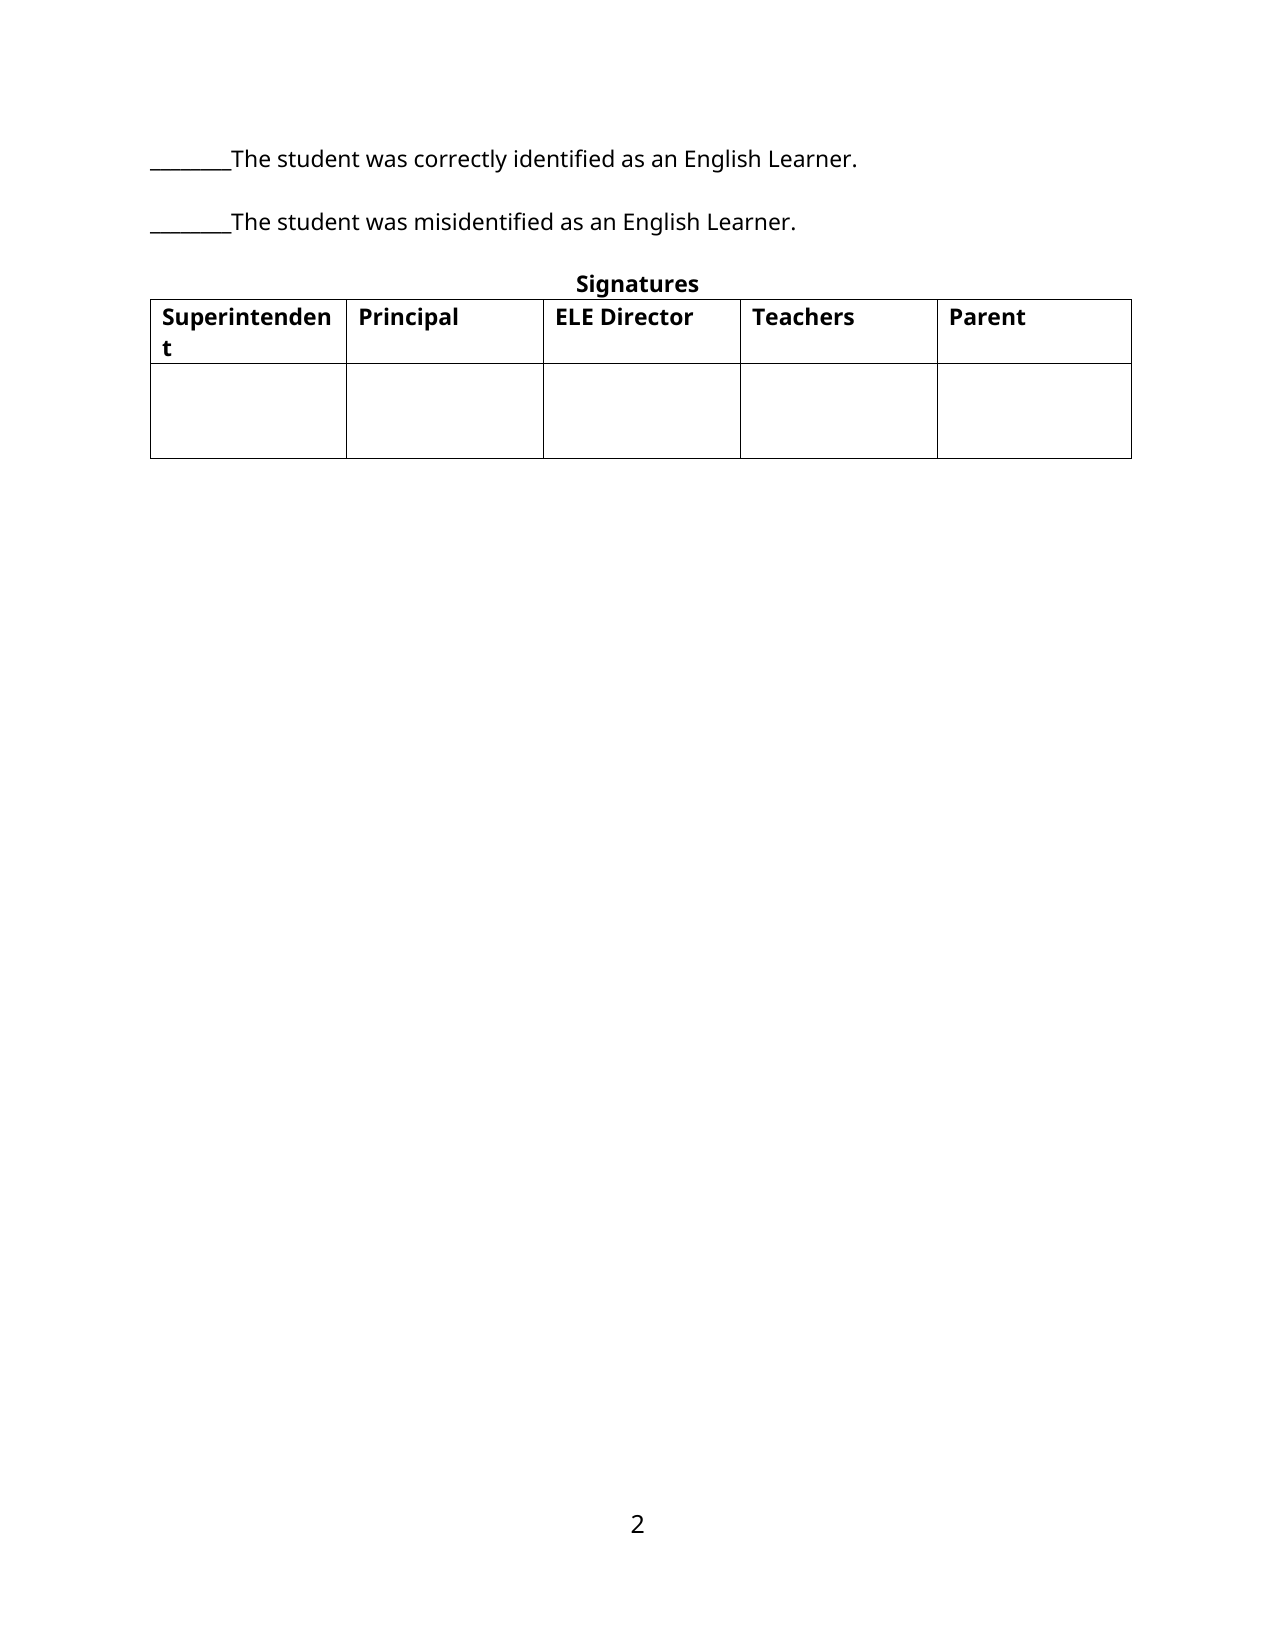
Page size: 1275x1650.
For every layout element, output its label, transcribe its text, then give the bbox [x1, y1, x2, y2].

table_cell [347, 364, 543, 458]
table_header Teachers [741, 300, 937, 363]
text ________The student was correctly identified as an English Learner. [150, 143, 1125, 174]
table_header Principal [347, 300, 543, 363]
table_header ELE Director [544, 300, 740, 363]
table_cell [741, 364, 937, 458]
table_cell [544, 364, 740, 458]
text ________The student was misidentified as an English Learner. [150, 206, 1125, 237]
table_cell [938, 364, 1131, 458]
text Signatures [150, 268, 1125, 299]
table_header Parent [938, 300, 1131, 363]
table_header Superintendent [151, 300, 346, 363]
table_cell [151, 364, 346, 458]
